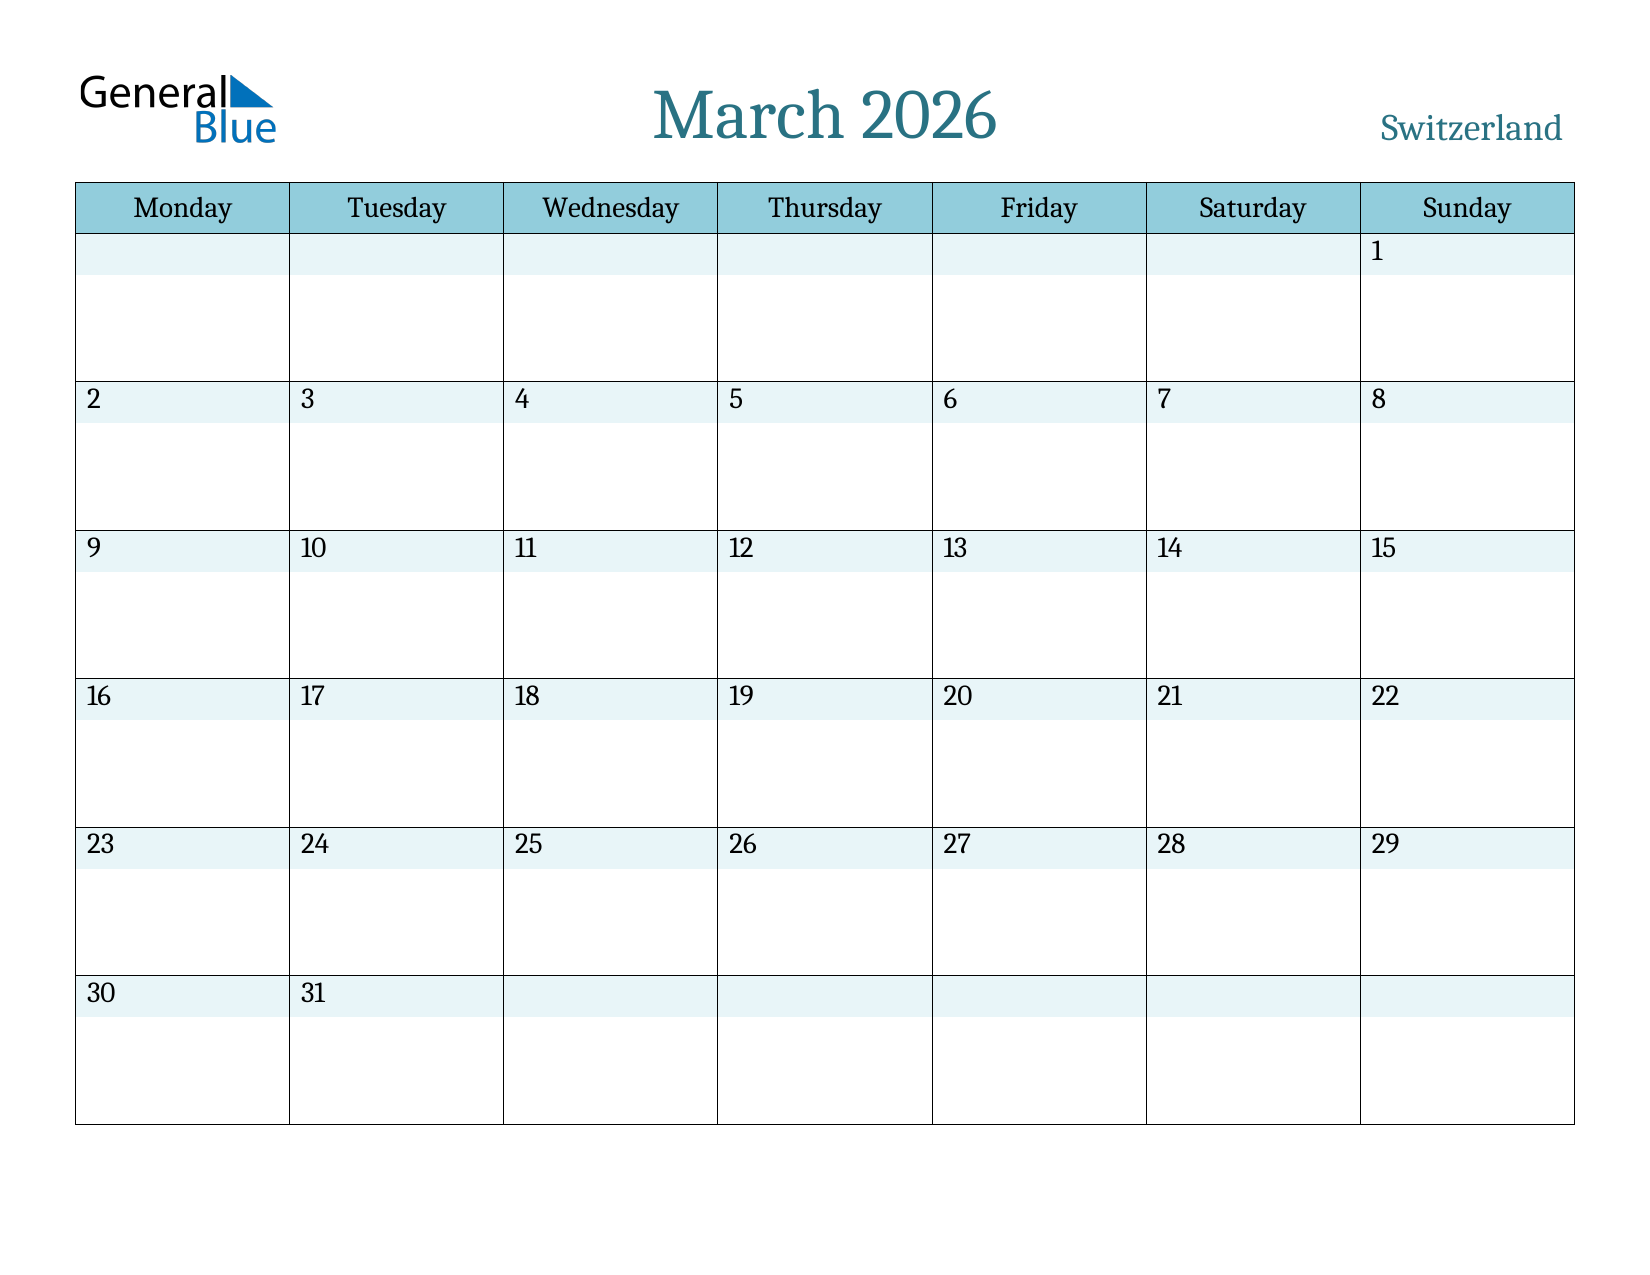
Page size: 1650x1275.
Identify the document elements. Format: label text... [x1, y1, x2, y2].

table_header March 2026 [504, 75, 1146, 182]
table_cell 4 [504, 382, 717, 423]
table_cell [718, 869, 932, 975]
table_cell [1147, 869, 1360, 975]
table_cell 19 [718, 679, 932, 720]
table_cell [933, 234, 1146, 275]
table_cell 11 [504, 531, 717, 572]
table_cell [76, 423, 289, 530]
table_cell [504, 869, 717, 975]
table_cell [933, 1017, 1146, 1123]
table_cell [718, 423, 932, 530]
table_cell 8 [1361, 382, 1574, 423]
table_cell [933, 720, 1146, 827]
table_cell [1147, 976, 1360, 1017]
table_cell [1361, 572, 1574, 678]
table_cell [290, 1017, 503, 1123]
table_cell [1361, 423, 1574, 530]
table_cell 29 [1361, 828, 1574, 869]
table_cell Tuesday [290, 183, 503, 233]
table_cell 24 [290, 828, 503, 869]
table_cell [504, 275, 717, 381]
table_cell Friday [933, 183, 1146, 233]
table_cell 30 [76, 976, 289, 1017]
table_cell [290, 275, 503, 381]
table_cell [76, 720, 289, 827]
table_cell [76, 869, 289, 975]
table_cell [933, 976, 1146, 1017]
table_cell [504, 1017, 717, 1123]
table_cell 12 [718, 531, 932, 572]
table_cell [1147, 275, 1360, 381]
table_cell 10 [290, 531, 503, 572]
table_cell 2 [76, 382, 289, 423]
table_cell 16 [76, 679, 289, 720]
table_cell [504, 976, 717, 1017]
table_cell [1361, 275, 1574, 381]
table_header [76, 75, 503, 182]
table_cell [1147, 423, 1360, 530]
table_cell 25 [504, 828, 717, 869]
table_cell Wednesday [504, 183, 717, 233]
table_cell 23 [76, 828, 289, 869]
table_cell [718, 572, 932, 678]
table_cell 15 [1361, 531, 1574, 572]
table_cell [76, 1017, 289, 1123]
table_cell [933, 423, 1146, 530]
table_cell [1147, 234, 1360, 275]
table_cell 27 [933, 828, 1146, 869]
table_cell [718, 234, 932, 275]
table_cell 7 [1147, 382, 1360, 423]
table_cell [1361, 976, 1574, 1017]
table_cell 21 [1147, 679, 1360, 720]
table_cell 6 [933, 382, 1146, 423]
table_cell [76, 572, 289, 678]
table_cell 20 [933, 679, 1146, 720]
table_cell [76, 234, 289, 275]
table_cell 3 [290, 382, 503, 423]
table_cell 26 [718, 828, 932, 869]
table_cell [933, 572, 1146, 678]
table_cell [718, 1017, 932, 1123]
table_cell [718, 976, 932, 1017]
table_cell Sunday [1361, 183, 1574, 233]
table_cell [718, 720, 932, 827]
table_cell 17 [290, 679, 503, 720]
table_cell [1147, 572, 1360, 678]
table_cell 1 [1361, 234, 1574, 275]
table_cell [1361, 869, 1574, 975]
table_cell [933, 869, 1146, 975]
table_cell [933, 275, 1146, 381]
table_cell [1361, 1017, 1574, 1123]
table_header Switzerland [1146, 75, 1574, 182]
table_cell [504, 423, 717, 530]
table_cell [1361, 720, 1574, 827]
table_cell [76, 275, 289, 381]
table_cell 31 [290, 976, 503, 1017]
table_cell [1147, 720, 1360, 827]
table_cell [290, 234, 503, 275]
table_cell Saturday [1147, 183, 1360, 233]
table_cell 18 [504, 679, 717, 720]
table_cell 13 [933, 531, 1146, 572]
table_cell [504, 572, 717, 678]
table_cell [1147, 1017, 1360, 1123]
table_cell [504, 234, 717, 275]
picture [80, 75, 276, 143]
table_cell 5 [718, 382, 932, 423]
table_cell 9 [76, 531, 289, 572]
table_cell Monday [76, 183, 289, 233]
table_cell Thursday [718, 183, 932, 233]
table_cell [718, 275, 932, 381]
table_cell [290, 869, 503, 975]
table_cell [504, 720, 717, 827]
table_cell 22 [1361, 679, 1574, 720]
table_cell [290, 423, 503, 530]
table_cell 28 [1147, 828, 1360, 869]
table_cell [290, 572, 503, 678]
table_cell 14 [1147, 531, 1360, 572]
table_cell [290, 720, 503, 827]
